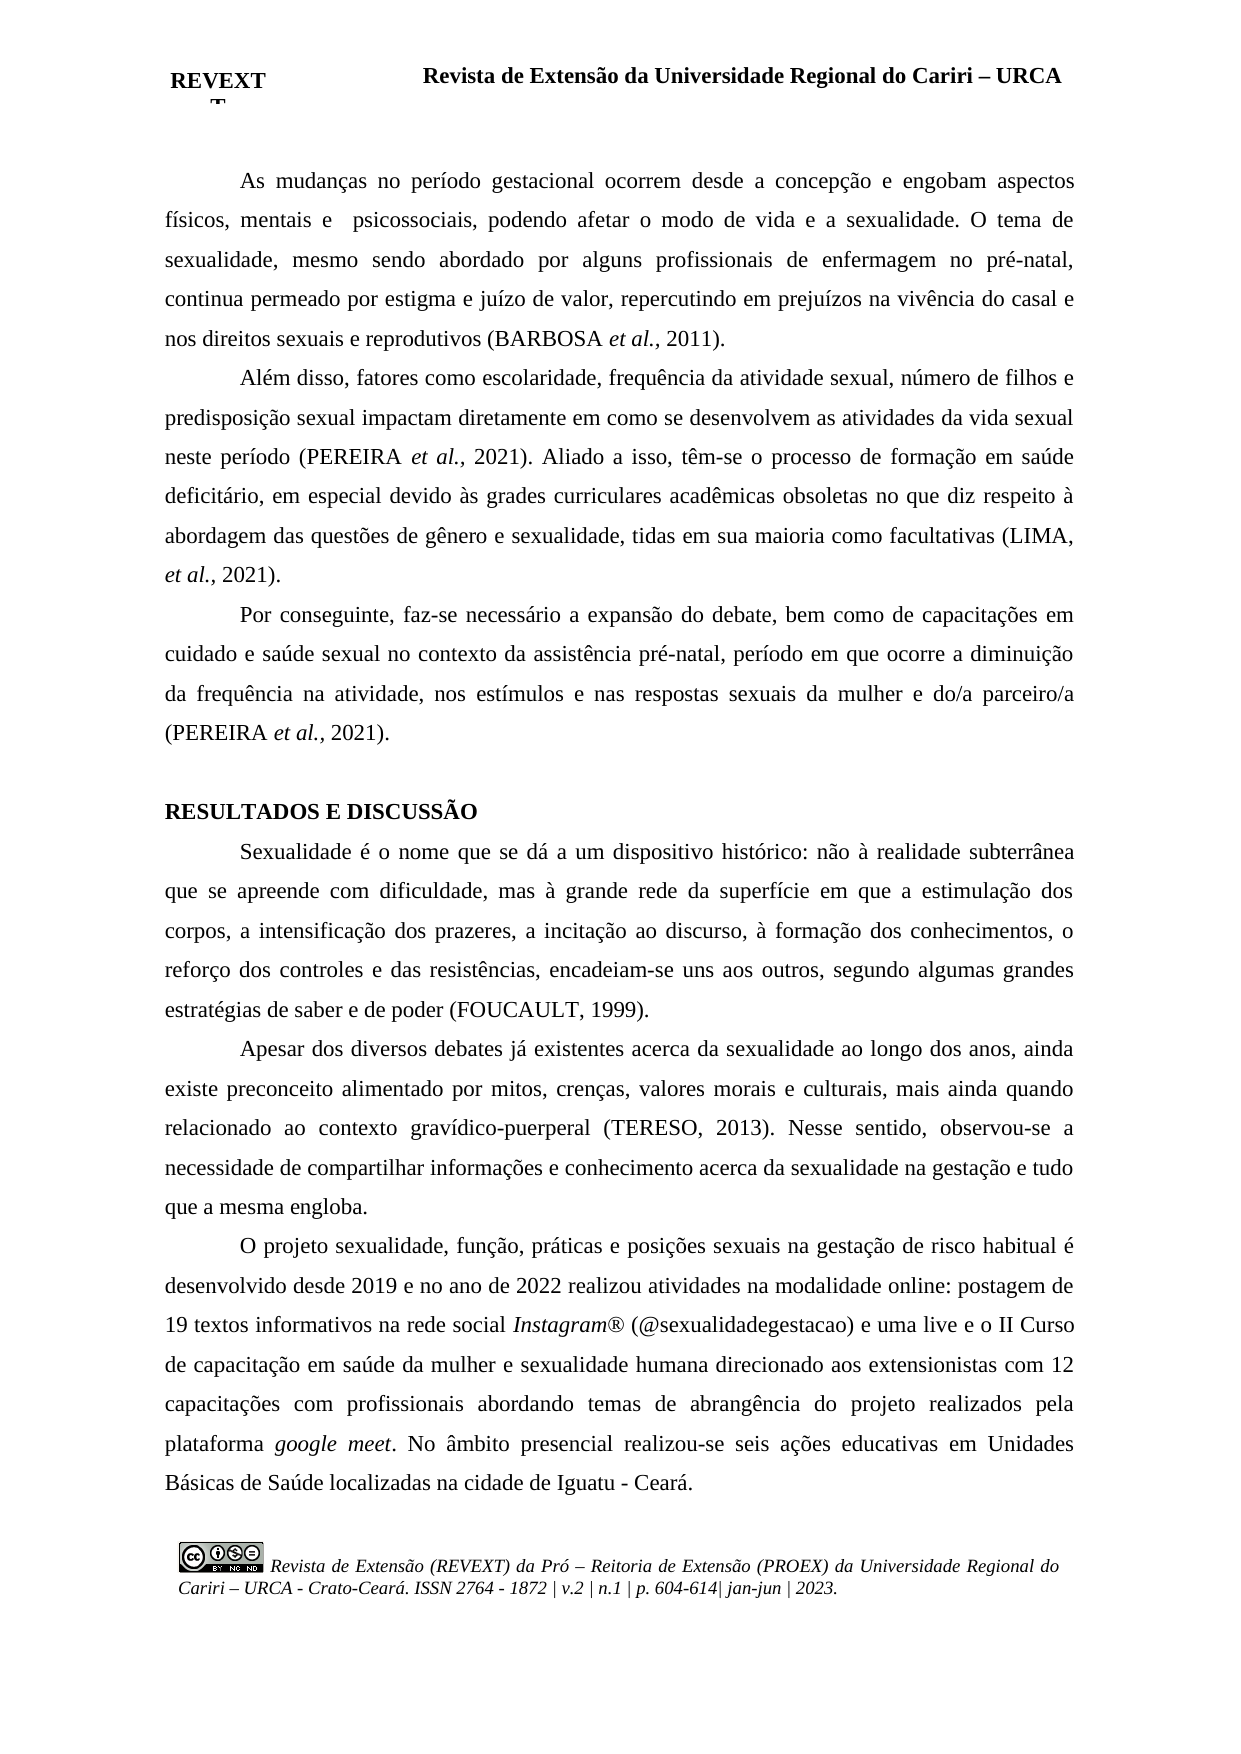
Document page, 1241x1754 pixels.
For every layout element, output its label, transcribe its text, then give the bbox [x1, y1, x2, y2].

text Por conseguinte, faz-se necessário a expansão do debate, bem como de capacitações em cuidado e saúde sexual no contexto da assistência pré-natal, período em que ocorre a diminuição da frequência na atividade, nos estímulos e nas respostas sexuais da mulher e do/a parceiro/a (PEREIRA et al., 2021). [164, 601, 1076, 746]
text As mudanças no período gestacional ocorrem desde a concepção e engobam aspectos físicos, mentais e psicossociais, podendo afetar o modo de vida e a sexualidade. O tema de sexualidade, mesmo sendo abordado por alguns profissionais de enfermagem no pré-natal, continua permeado por estigma e juízo de valor, repercutindo em prejuízos na vivência do casal e nos direitos sexuais e reprodutivos (BARBOSA et al., 2011). [164, 167, 1076, 351]
text RESULTADOS E DISCUSSÃO [164, 798, 1076, 825]
text O projeto sexualidade, função, práticas e posições sexuais na gestação de risco habitual é desenvolvido desde 2019 e no ano de 2022 realizou atividades na modalidade online: postagem de 19 textos informativos na rede social Instagram® (@sexualidadegestacao) e uma live e o II Curso de capacitação em saúde da mulher e sexualidade humana direcionado aos extensionistas com 12 capacitações com profissionais abordando temas de abrangência do projeto realizados pela plataforma google meet. No âmbito presencial realizou-se seis ações educativas em Unidades Básicas de Saúde localizadas na cidade de Iguatu - Ceará. [164, 1233, 1076, 1496]
text Sexualidade é o nome que se dá a um dispositivo histórico: não à realidade subterrânea que se apreende com dificuldade, mas à grande rede da superfície em que a estimulação dos corpos, a intensificação dos prazeres, a incitação ao discurso, à formação dos conhecimentos, o reforço dos controles e das resistências, encadeiam-se uns aos outros, segundo algumas grandes estratégias de saber e de poder (FOUCAULT, 1999). [164, 838, 1076, 1022]
text Apesar dos diversos debates já existentes acerca da sexualidade ao longo dos anos, ainda existe preconceito alimentado por mitos, crenças, valores morais e culturais, mais ainda quando relacionado ao contexto gravídico-puerperal (TERESO, 2013). Nesse sentido, observou-se a necessidade de compartilhar informações e conhecimento acerca da sexualidade na gestação e tudo que a mesma engloba. [164, 1035, 1076, 1219]
picture [177, 1541, 264, 1573]
text Além disso, fatores como escolaridade, frequência da atividade sexual, número de filhos e predisposição sexual impactam diretamente em como se desenvolvem as atividades da vida sexual neste período (PEREIRA et al., 2021). Aliado a isso, têm-se o processo de formação em saúde deficitário, em especial devido às grades curriculares acadêmicas obsoletas no que diz respeito à abordagem das questões de gênero e sexualidade, tidas em sua maioria como facultativas (LIMA, et al., 2021). [164, 364, 1076, 588]
